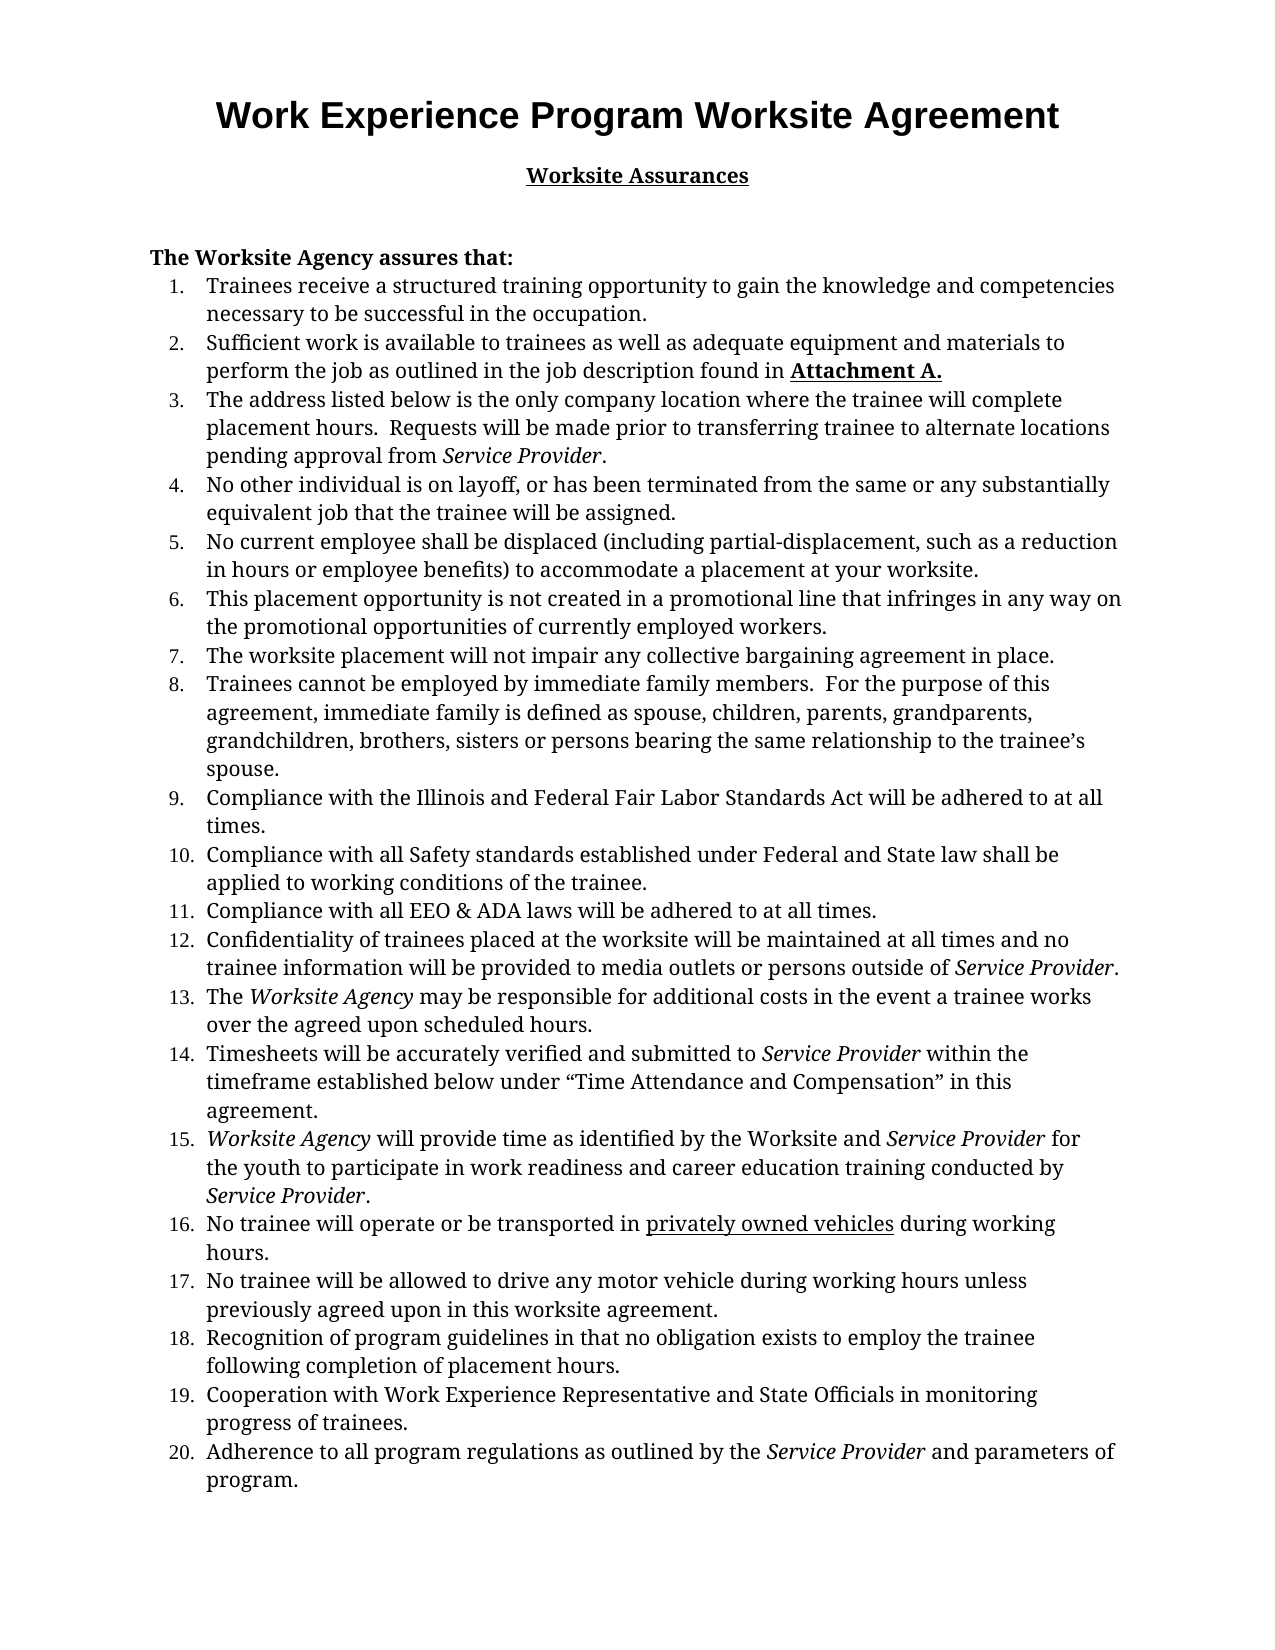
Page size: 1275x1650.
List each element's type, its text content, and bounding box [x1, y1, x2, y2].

list Compliance with all Safety standards established under Federal and State law shall be applied to working conditions of the trainee. [169, 840, 1125, 897]
list Timesheets will be accurately verified and submitted to Service Provider within the timeframe established below under “Time Attendance and Compensation” in this agreement. [169, 1039, 1102, 1124]
list No other individual is on layoff, or has been terminated from the same or any substantially equivalent job that the trainee will be assigned. [169, 470, 1125, 527]
list Trainees receive a structured training opportunity to gain the knowledge and competencies necessary to be successful in the occupation. [169, 271, 1125, 328]
list The address listed below is the only company location where the trainee will complete placement hours. Requests will be made prior to transferring trainee to alternate locations pending approval from Service Provider. [169, 385, 1125, 470]
list No trainee will operate or be transported in privately owned vehicles during working hours. [169, 1209, 1102, 1266]
list This placement opportunity is not created in a promotional line that infringes in any way on the promotional opportunities of currently employed workers. [169, 584, 1125, 641]
list Cooperation with Work Experience Representative and State Officials in monitoring progress of trainees. [169, 1380, 1102, 1437]
list No current employee shall be displaced (including partial-displacement, such as a reduction in hours or employee benefits) to accommodate a placement at your worksite. [169, 527, 1125, 584]
list The Worksite Agency may be responsible for additional costs in the event a trainee works over the agreed upon scheduled hours. [169, 982, 1125, 1039]
list Confidentiality of trainees placed at the worksite will be maintained at all times and no trainee information will be provided to media outlets or persons outside of Service Provider. [169, 925, 1125, 982]
list Worksite Agency will provide time as identified by the Worksite and Service Provider for the youth to participate in work readiness and career education training conducted by Service Provider. [169, 1124, 1102, 1209]
list Sufficient work is available to trainees as well as adequate equipment and materials to perform the job as outlined in the job description found in Attachment A. [169, 328, 1125, 385]
text Worksite Assurances [150, 161, 1125, 189]
list Compliance with the Illinois and Federal Fair Labor Standards Act will be adhered to at all times. [169, 783, 1125, 840]
list Trainees cannot be employed by immediate family members. For the purpose of this agreement, immediate family is defined as spouse, children, parents, grandparents, grandchildren, brothers, sisters or persons bearing the same relationship to the trainee’s spouse. [169, 669, 1102, 783]
text The Worksite Agency assures that: [150, 243, 1125, 271]
list The worksite placement will not impair any collective bargaining agreement in place. [169, 641, 1102, 669]
list No trainee will be allowed to drive any motor vehicle during working hours unless previously agreed upon in this worksite agreement. [169, 1266, 1125, 1323]
list Recognition of program guidelines in that no obligation exists to employ the trainee following completion of placement hours. [169, 1323, 1125, 1380]
list Compliance with all EEO & ADA laws will be adhered to at all times. [169, 897, 1125, 925]
list Adherence to all program regulations as outlined by the Service Provider and parameters of program. [169, 1437, 1125, 1494]
